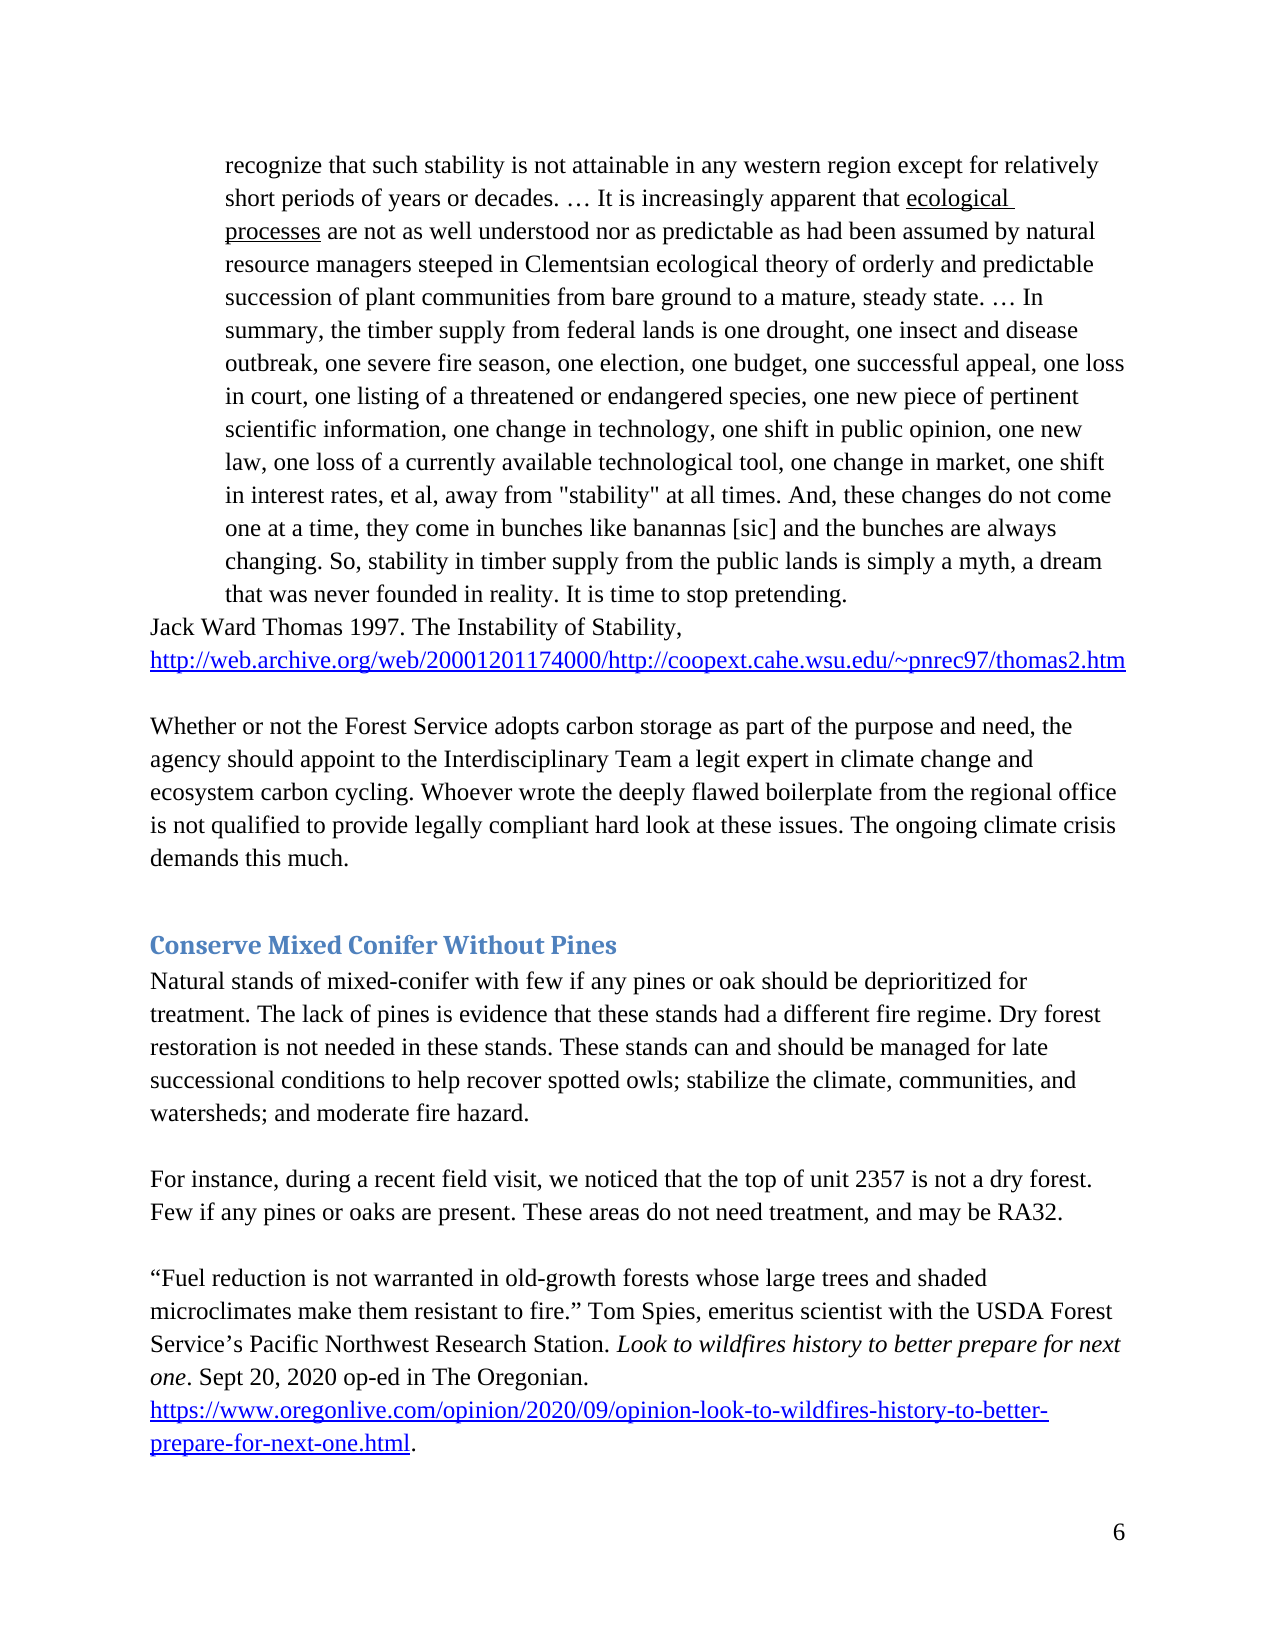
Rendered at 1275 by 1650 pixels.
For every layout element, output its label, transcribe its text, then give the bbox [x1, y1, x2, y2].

text Jack Ward Thomas 1997. The Instability of Stability, http://web.archive.org/web/20001201174000/http://coopext.cahe.wsu.edu/~pnrec97/thomas2.htm [150, 612, 1144, 674]
text Whether or not the Forest Service adopts carbon storage as part of the purpose and need, the agency should appoint to the Interdisciplinary Team a legit expert in climate change and ecosystem carbon cycling. Whoever wrote the deeply flawed boilerplate from the regional office is not qualified to provide legally compliant hard look at these issues. The ongoing climate crisis demands this much. [150, 711, 1125, 872]
subtitle Conserve Mixed Conifer Without Pines [150, 930, 1125, 961]
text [225, 150, 1125, 608]
text “Fuel reduction is not warranted in old-growth forests whose large trees and shaded microclimates make them resistant to fire.” Tom Spies, emeritus scientist with the USDA Forest Service’s Pacific Northwest Research Station. Look to wildfires history to better prepare for next one. Sept 20, 2020 op-ed in The Oregonian. https://www.oregonlive.com/opinion/2020/09/opinion-look-to-wildfires-history-to-better-prepare-for-next-one.html. [150, 1263, 1125, 1457]
text Natural stands of mixed-conifer with few if any pines or oak should be deprioritized for treatment. The lack of pines is evidence that these stands had a different fire regime. Dry forest restoration is not needed in these stands. These stands can and should be managed for late successional conditions to help recover spotted owls; stabilize the climate, communities, and watersheds; and moderate fire hazard. [150, 966, 1125, 1127]
text For instance, during a recent field visit, we noticed that the top of unit 2357 is not a dry forest. Few if any pines or oaks are present. These areas do not need treatment, and may be RA32. [150, 1164, 1125, 1226]
